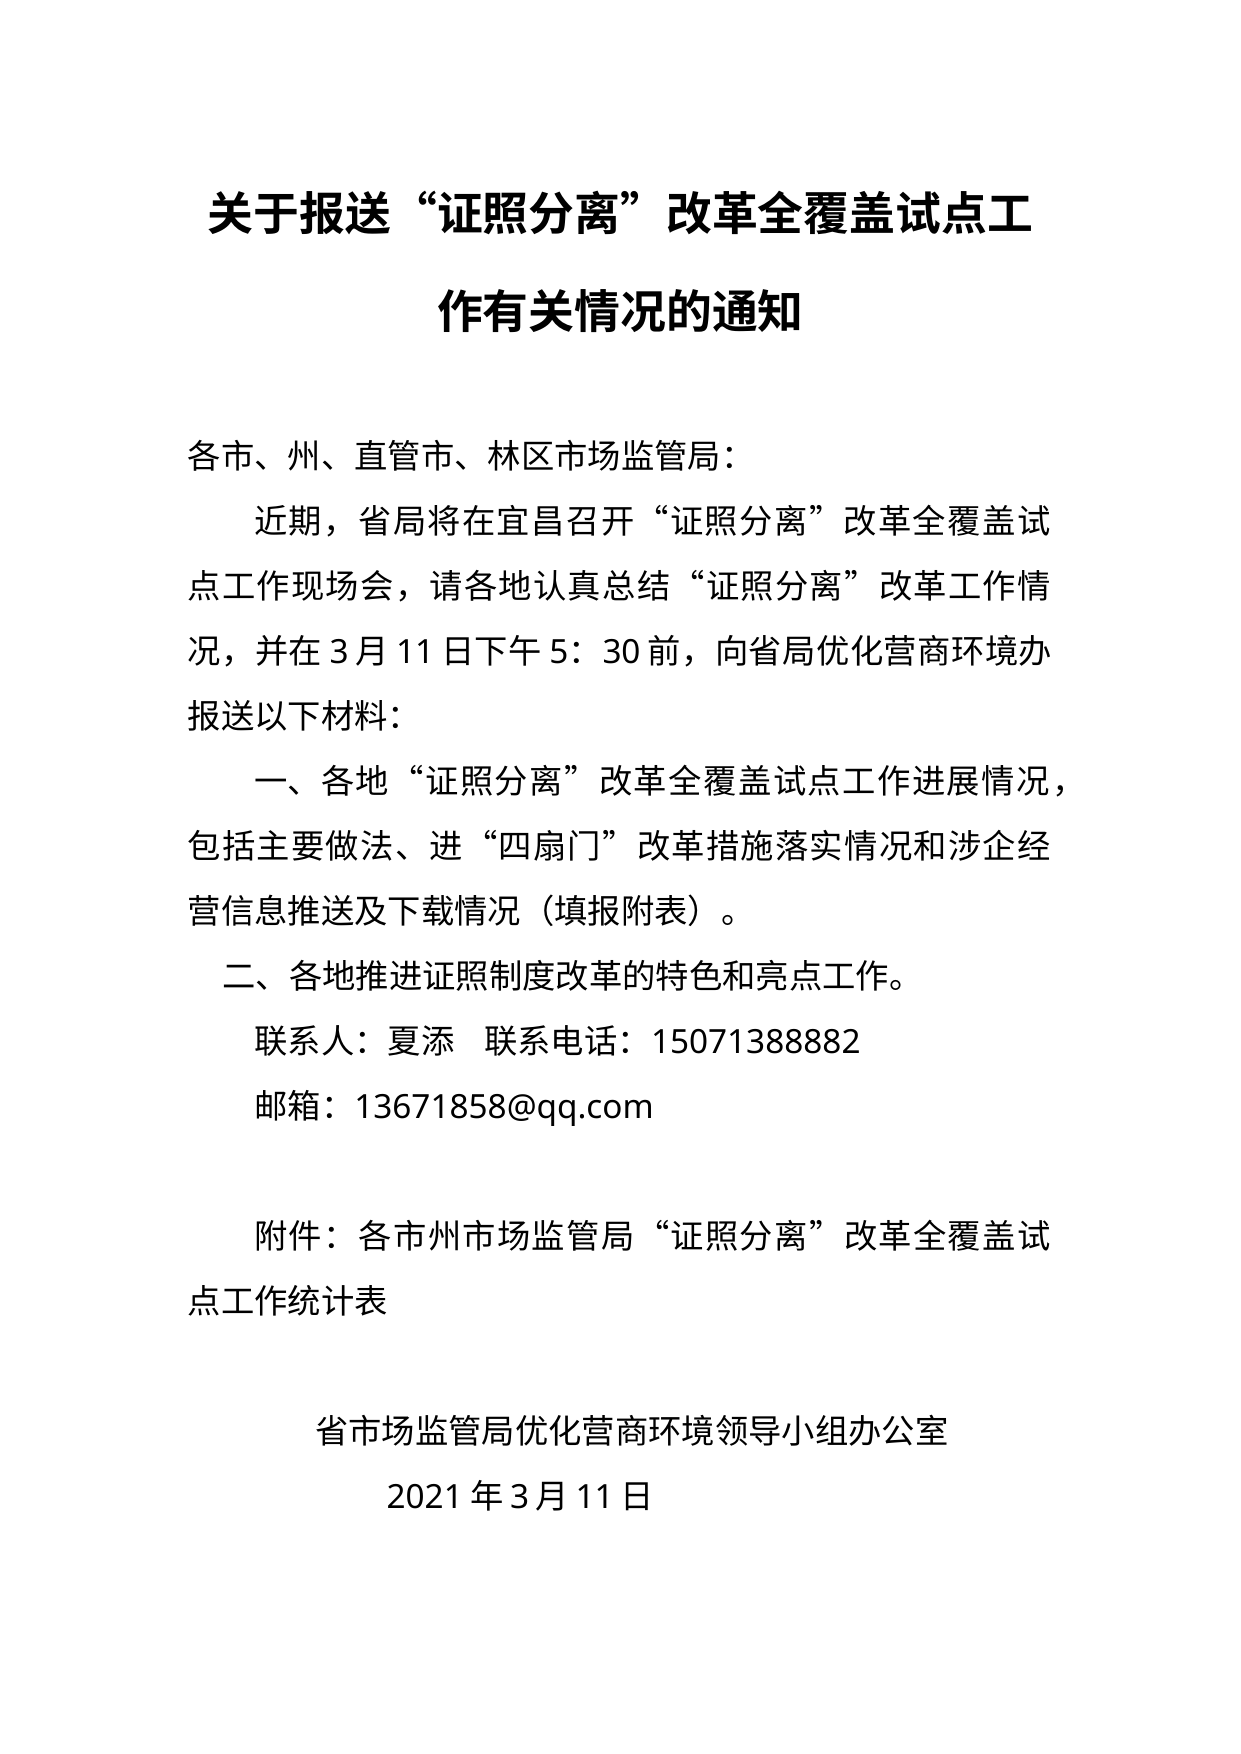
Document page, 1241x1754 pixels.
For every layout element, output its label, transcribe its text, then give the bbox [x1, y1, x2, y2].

text 附件：各市州市场监管局“证照分离”改革全覆盖试点工作统计表 [187, 1202, 1053, 1332]
text 2021年3月11日 [187, 1462, 1053, 1527]
text 邮箱：13671858@qq.com [187, 1072, 1053, 1137]
list 二、各地推进证照制度改革的特色和亮点工作。 [187, 942, 1053, 1007]
text 联系人：夏添 联系电话：15071388882 [187, 1007, 1053, 1072]
text 省市场监管局优化营商环境领导小组办公室 [187, 1397, 1053, 1462]
list 各地“证照分离”改革全覆盖试点工作进展情况，包括主要做法、进“四扇门”改革措施落实情况和涉企经营信息推送及下载情况（填报附表）。 [187, 747, 1053, 942]
text 各市、州、直管市、林区市场监管局： [187, 422, 1053, 487]
text 关于报送“证照分离”改革全覆盖试点工作有关情况的通知 [187, 162, 1053, 357]
text 近期，省局将在宜昌召开“证照分离”改革全覆盖试点工作现场会，请各地认真总结“证照分离”改革工作情况，并在3月11日下午5：30前，向省局优化营商环境办报送以下材料： [187, 487, 1053, 747]
